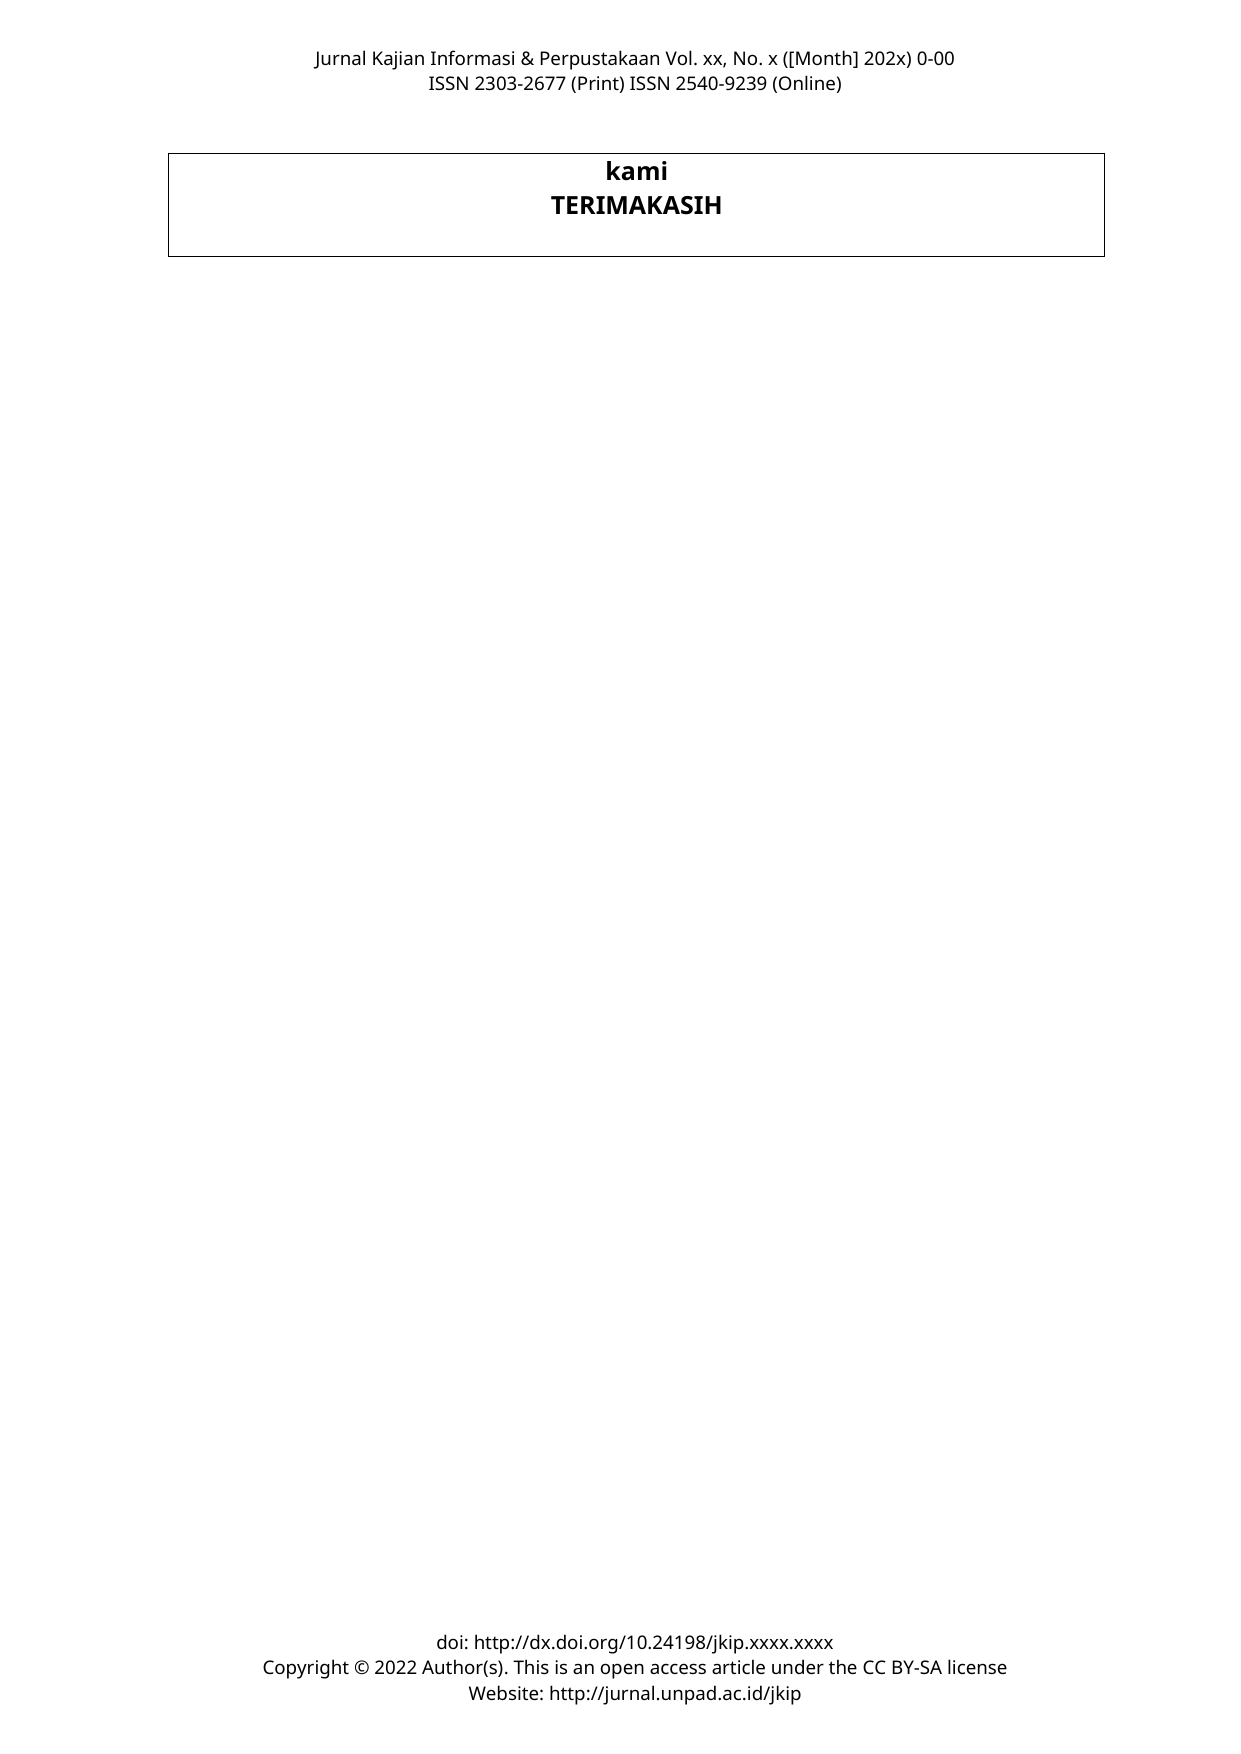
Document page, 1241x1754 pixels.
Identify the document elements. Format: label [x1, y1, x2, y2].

table_cell [169, 154, 1104, 256]
